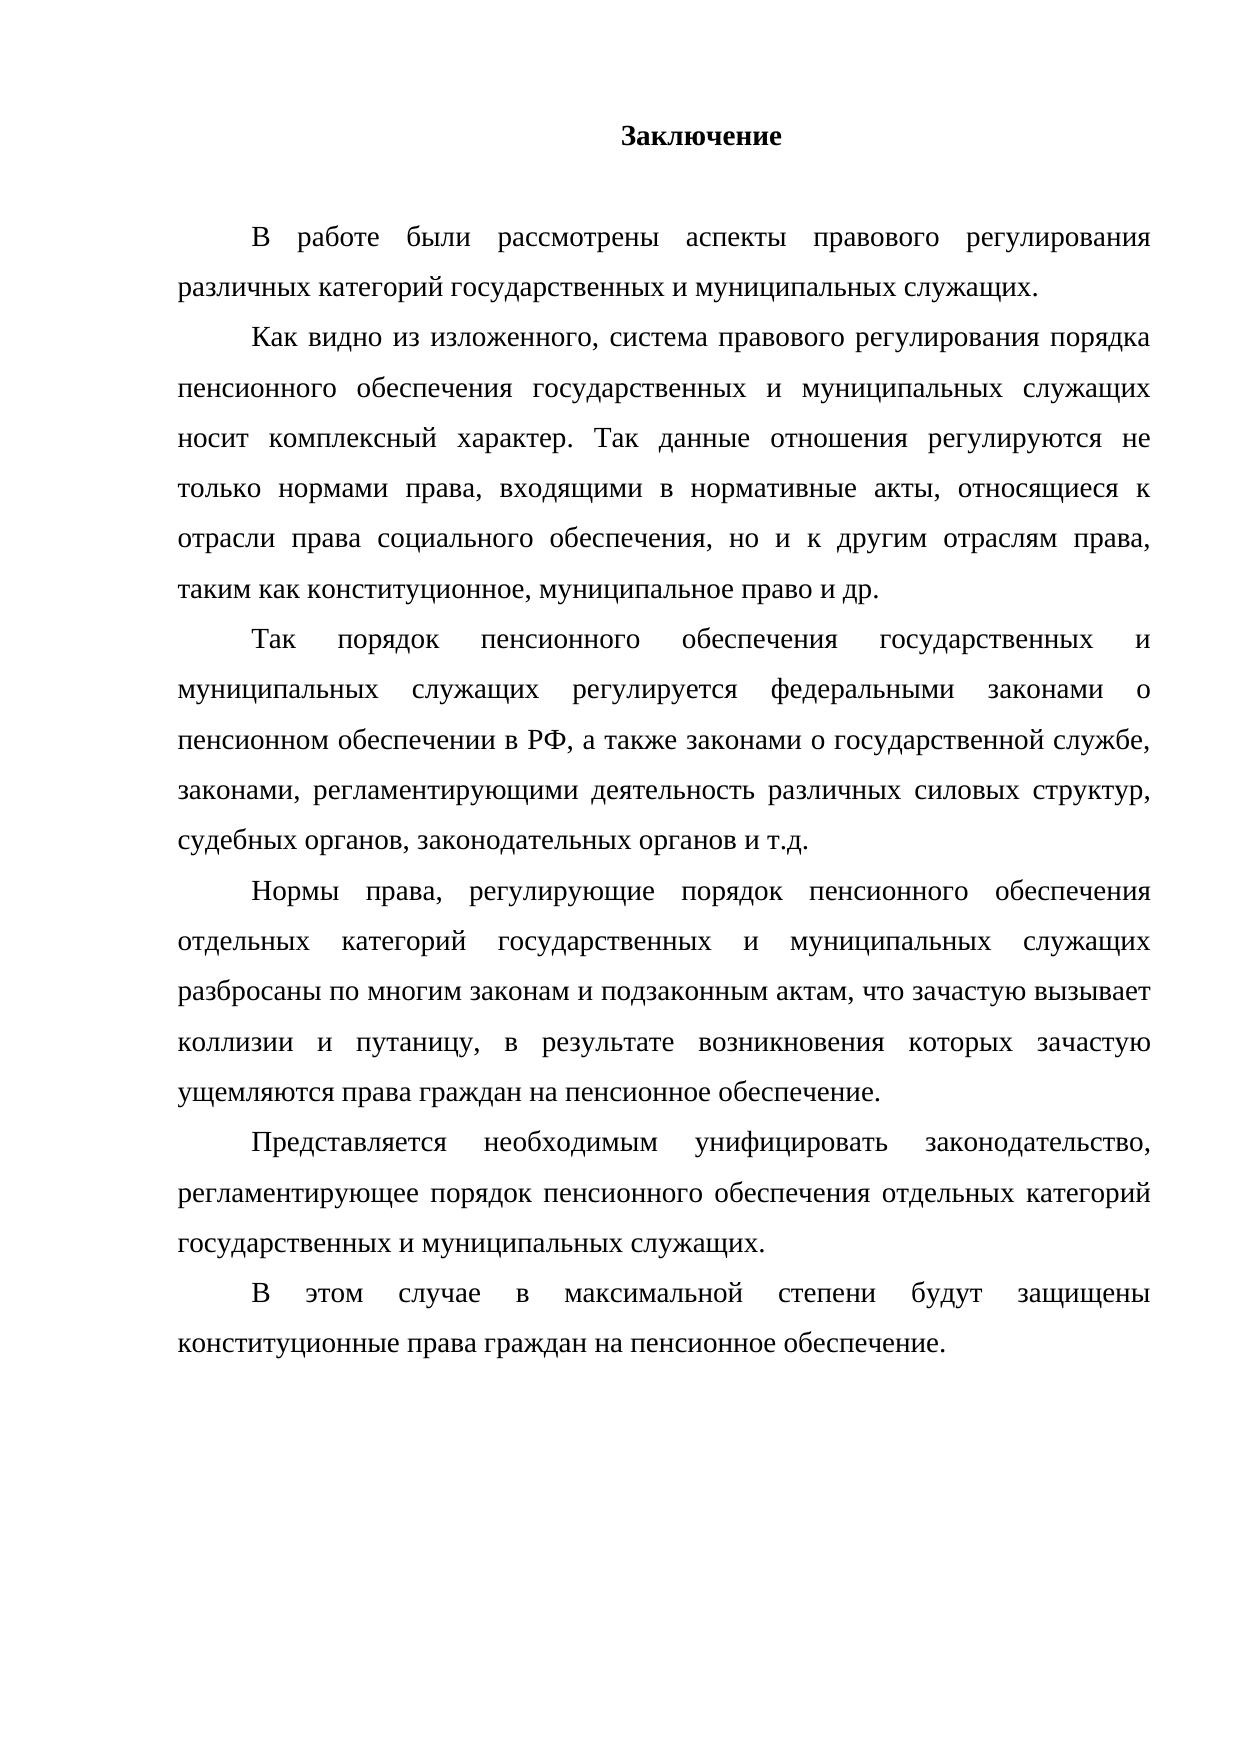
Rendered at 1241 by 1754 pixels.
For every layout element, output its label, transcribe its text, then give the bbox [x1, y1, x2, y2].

text Как видно из изложенного, система правового регулирования порядка пенсионного обеспечения государственных и муниципальных служащих носит комплексный характер. Так данные отношения регулируются не только нормами права, входящими в нормативные акты, относящиеся к отрасли права социального обеспечения, но и к другим отраслям права, таким как конституционное, муниципальное право и др. [177, 319, 1152, 604]
text Заключение [177, 118, 1152, 152]
text В работе были рассмотрены аспекты правового регулирования различных категорий государственных и муниципальных служащих. [177, 219, 1152, 303]
text В этом случае в максимальной степени будут защищены конституционные права граждан на пенсионное обеспечение. [177, 1275, 1152, 1359]
text Так порядок пенсионного обеспечения государственных и муниципальных служащих регулируется федеральными законами о пенсионном обеспечении в РФ, а также законами о государственной службе, законами, регламентирующими деятельность различных силовых структур, судебных органов, законодательных органов и т.д. [177, 621, 1152, 856]
text Представляется необходимым унифицировать законодательство, регламентирующее порядок пенсионного обеспечения отдельных категорий государственных и муниципальных служащих. [177, 1124, 1152, 1258]
text Нормы права, регулирующие порядок пенсионного обеспечения отдельных категорий государственных и муниципальных служащих разбросаны по многим законам и подзаконным актам, что зачастую вызывает коллизии и путаницу, в результате возникновения которых зачастую ущемляются права граждан на пенсионное обеспечение. [177, 873, 1152, 1108]
